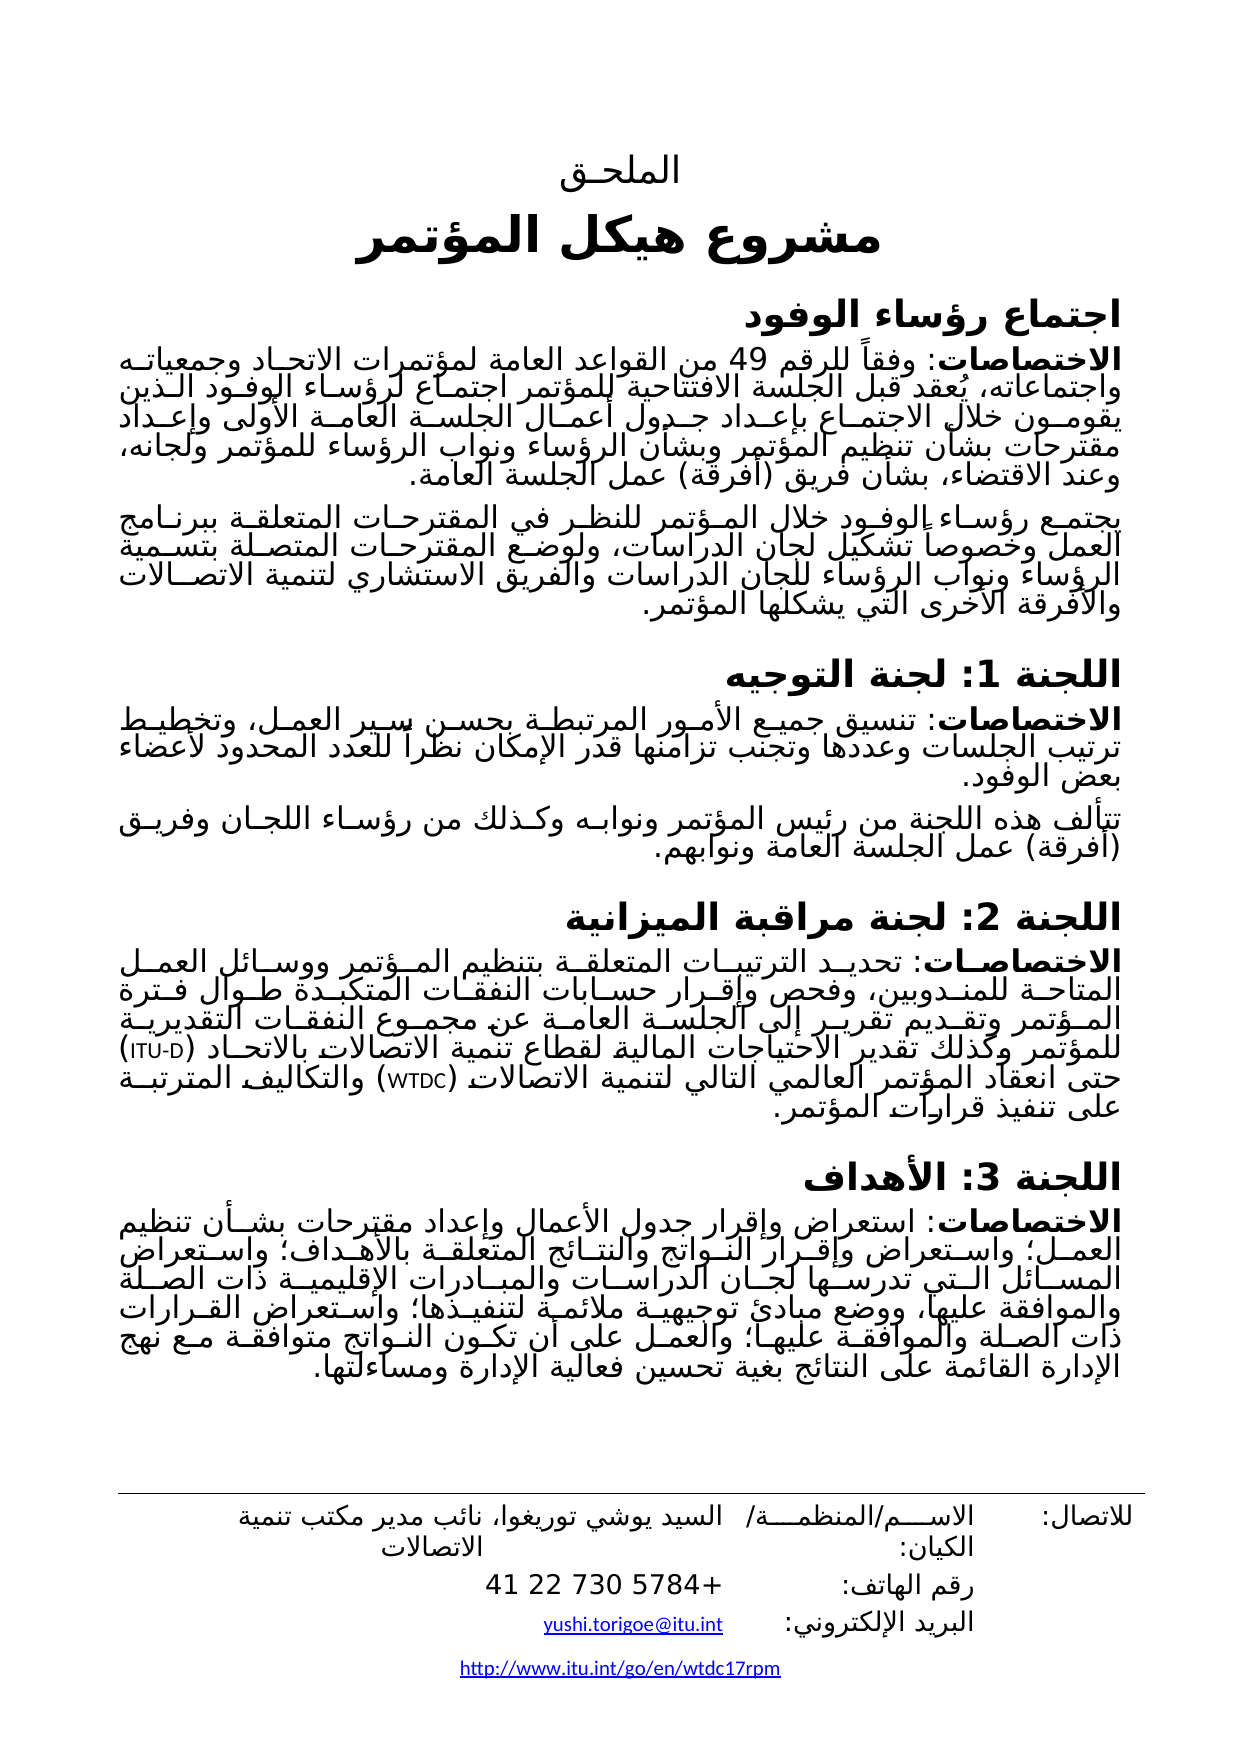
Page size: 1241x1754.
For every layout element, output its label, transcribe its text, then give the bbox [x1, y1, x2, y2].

subtitle اجتماع رؤساء الوفود [826, 299, 1122, 334]
subtitle اللجنة 2: لجنة مراقبة ال‍ميزانية [118, 902, 697, 937]
subtitle اللجنة 2: لجنة مراقبة ال‍ميزانية [642, 902, 1122, 937]
title مشروع هيكل ال‍مؤت‍مر [459, 216, 1122, 262]
title مشروع هيكل ال‍مؤت‍مر [118, 216, 511, 262]
text الاختصاصات: تنسيق جميع الأمور المرتبطة بحسن سير العمل، وتخطيط ترتيب الجلسات وعددها وتجنب تزامنها قدر الإمكان نظراً للعدد المحدود لأعضاء بعض الوفود. [118, 707, 1122, 794]
subtitle اللجنة 3: الأهداف [118, 1162, 1122, 1197]
subtitle اجتماع رؤساء الوفود [118, 299, 838, 334]
subtitle اللجنة 1: لجنة التوجيه [118, 659, 832, 694]
text تتألف هذه اللجنة من رئيس المؤتمر ونوابه وكذلك من رؤساء اللجان وفريق (أفرقة) عمل الجلسة العامة ونوابهم. [118, 807, 1122, 865]
text الملحـق [578, 156, 1122, 191]
text الاختصاصات: وفقاً للرقم 49 من القواعد العامة لمؤتمرات الاتحاد وجمعياته واجتماعاته، يُعقد قبل الجلسة الافتتاحية للمؤتمر اجتماع لرؤساء الوفود الذين يقومون خلال الاجتماع بإعداد جدول أعمال الجلسة العامة الأولى وإعداد مقترحات بشأن تنظيم المؤتمر وبشأن الرؤساء ونواب الرؤساء للمؤتمر ولجانه، وعند الاقتضاء، بشأن فريق (أفرقة) عمل الجلسة العامة. [118, 347, 1122, 493]
text الاختصاصات: استعراض وإقرار جدول الأعمال وإعداد مقترحات بشأن تنظيم العمل؛ واستعراض وإقرار النواتج والنتائج المتعلقة بالأهداف؛ واستعراض المسائل التي تدرسها لجان الدراسات والمبادرات الإقليمية ذات الصلة والموافقة عليها، ووضع مبادئ توجيهية ملائمة لتنفيذها؛ واستعراض القرارات ذات الصلة والموافقة عليها؛ والعمل على أن تكون النواتج متوافقة مع نهج الإدارة القائمة على النتائج بغية تحسين فعالية الإدارة ومساءلتها. [118, 1209, 1122, 1384]
text الاختصاصات: تحديد الترتيبات المتعلقة بتنظيم المؤتمر ووسائل العمل المتاحة للمندوبين، وفحص وإقرار حسابات النفقات المتكبدة طوال فترة المؤتمر وتقديم تقرير إلى الجلسة العامة عن مجموع النفقات التقديرية للمؤتمر وكذلك تقدير الاحتياجات المالية لقطاع تنمية الاتصالات بالاتحاد (ITU-D) حتى انعقاد المؤتمر العالمي التالي لتنمية الاتصالات (WTDC) والتكاليف المترتبة على تنفيذ قرارات المؤتمر. [118, 950, 1122, 1124]
subtitle اللجنة 1: لجنة التوجيه [805, 659, 1122, 694]
text الملحـق [118, 156, 630, 191]
text يجتمع رؤساء الوفود خلال المؤتمر للنظر في المقترحات المتعلقة ببرنامج العمل وخصوصاً تشكيل لجان الدراسات، ولوضع المقترحات المتصلة بتسمية الرؤساء ونواب الرؤساء للجان الدراسات والفريق الاستشاري لتنمية الاتصالات والأفرقة الأخرى التي يشكلها المؤتمر. [118, 505, 1122, 622]
